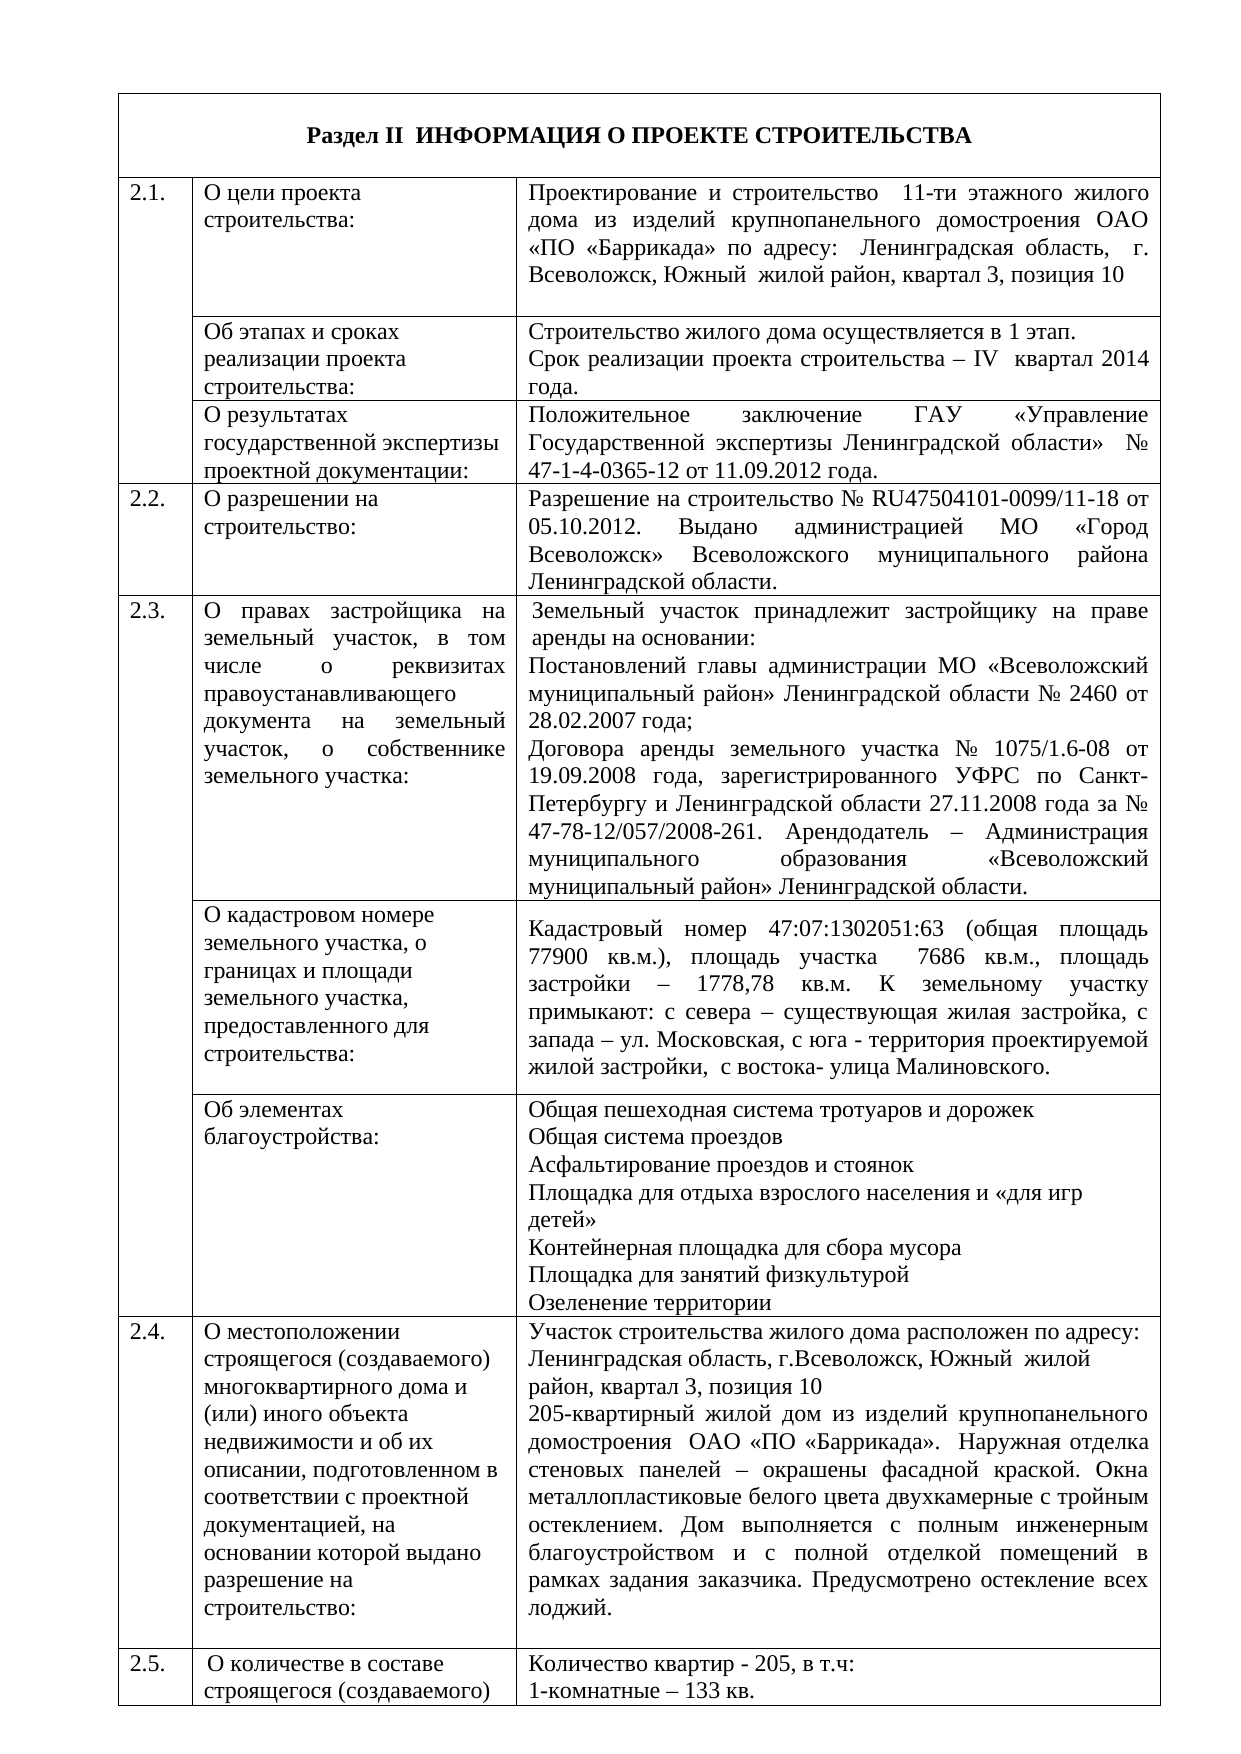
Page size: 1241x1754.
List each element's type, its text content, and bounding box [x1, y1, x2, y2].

table_cell Участок строительства жилого дома расположен по адресу: Ленинградская область, г.Всеволожск, Южный жилой район, квартал 3, позиция 10 205-квартирный жилой дом из изделий крупнопанельного домостроения ОАО «ПО «Баррикада». Наружная отделка стеновых панелей – окрашены фасадной краской. Окна металлопластиковые белого цвета двухкамерные с тройным остеклением. Дом выполняется с полным инженерным благоустройством и с полной отделкой помещений в рамках задания заказчика. Предусмотрено остекление всех лоджий. [517, 1317, 1160, 1648]
table_header Раздел II ИНФОРМАЦИЯ О ПРОЕКТЕ СТРОИТЕЛЬСТВА [119, 94, 1160, 177]
table_cell 2.5. [119, 1649, 192, 1677]
table_cell О цели проекта строительства: [193, 178, 516, 316]
table_cell Проектирование и строительство 11-ти этажного жилого дома из изделий крупнопанельного домостроения ОАО «ПО «Баррикада» по адресу: Ленинградская область, г. Всеволожск, Южный жилой район, квартал 3, позиция 10 [517, 178, 1160, 316]
table_cell 2.2. [119, 484, 192, 595]
table_cell О разрешении на строительство: [193, 484, 516, 595]
table_cell Об этапах и cроках реализации проекта строительства: [193, 317, 516, 399]
table_cell Строительство жилого дома осуществляется в 1 этап. Срок реализации проекта строительства – IV квартал 2014 года. [517, 317, 1160, 399]
table_cell [119, 1677, 192, 1705]
table_cell Количество квартир - 205, в т.ч: 1-комнатные – 133 кв. 2-комнатные – 45 кв. 3-комнатных – 27 кв. Характеристики квартир: 1-комнатные от 33,85 кв.м. до 42,37 кв.м. (без учета площади лоджий) 2-комнатные от 58,49 кв.м. до 62,57 кв.м. (без учета площади лоджий) 3-комнатные от . до 83, . (без учета площади лоджий) Электрощитовая – одно помещение площадью 11,87 кв.м, расположенное на первом этаже. Гаражей и иных объектов недвижимости не предусмотрено. [517, 1649, 1160, 1705]
table_cell Разрешение на строительство № RU47504101-0099/11-18 от 05.10.2012. Выдано администрацией МО «Город Всеволожск» Всеволожского муниципального района Ленинградской области. [517, 484, 1160, 595]
table_cell 2.3. [119, 596, 192, 1316]
table_cell Об элементах благоустройства: [193, 1095, 516, 1316]
table_cell Земельный участок принадлежит застройщику на праве аренды на основании: Постановлений главы администрации МО «Всеволожский муниципальный район» Ленинградской области № 2460 от 28.02.2007 года; Договора аренды земельного участка № 1075/1.6-08 от 19.09.2008 года, зарегистрированного УФРС по Санкт-Петербургу и Ленинградской области 27.11.2008 года за № 47-78-12/057/2008-261. Арендодатель – Администрация муниципального образования «Всеволожский муниципальный район» Ленинградской области. [517, 596, 1160, 899]
table_cell О правах застройщика на земельный участок, в том числе о реквизитах правоустанавливающего документа на земельный участок, о собственнике земельного участка: [193, 596, 516, 899]
table_cell O местоположении строящегося (создаваемого) многоквартирного дома и (или) иного объекта недвижимости и об их описании, подготовленном в соответствии с проектной документацией, на основании которой выдано разрешение на строительство: [193, 1317, 516, 1648]
table_cell Общая пешеходная система тротуаров и дорожек Общая система проездов Асфальтирование проездов и стоянок Площадка для отдыха взрослого населения и «для игр детей» Контейнерная площадка для сбора мусора Площадка для занятий физкультурой Озеленение территории [517, 1095, 1160, 1316]
table_cell Кадастровый номер 47:07:1302051:63 (общая площадь 77900 кв.м.), площадь участка 7686 кв.м., площадь застройки – 1778,78 кв.м. К земельному участку примыкают: с севера – существующая жилая застройка, с запада – ул. Московская, с юга - территория проектируемой жилой застройки, с востока- улица Малиновского. [517, 901, 1160, 1094]
table_cell 2.4. [119, 1317, 192, 1648]
table_cell О кадастровом номере земельного участка, о границах и площади земельного участка, предоставленного для строительства: [193, 901, 516, 1094]
table_cell Положительное заключение ГАУ «Управление Государственной экспертизы Ленинградской области» № 47-1-4-0365-12 от 11.09.2012 года. [517, 401, 1160, 483]
table_cell 2.1. [119, 178, 192, 483]
table_cell О результатах государственной экспертизы проектной документации: [193, 401, 516, 483]
